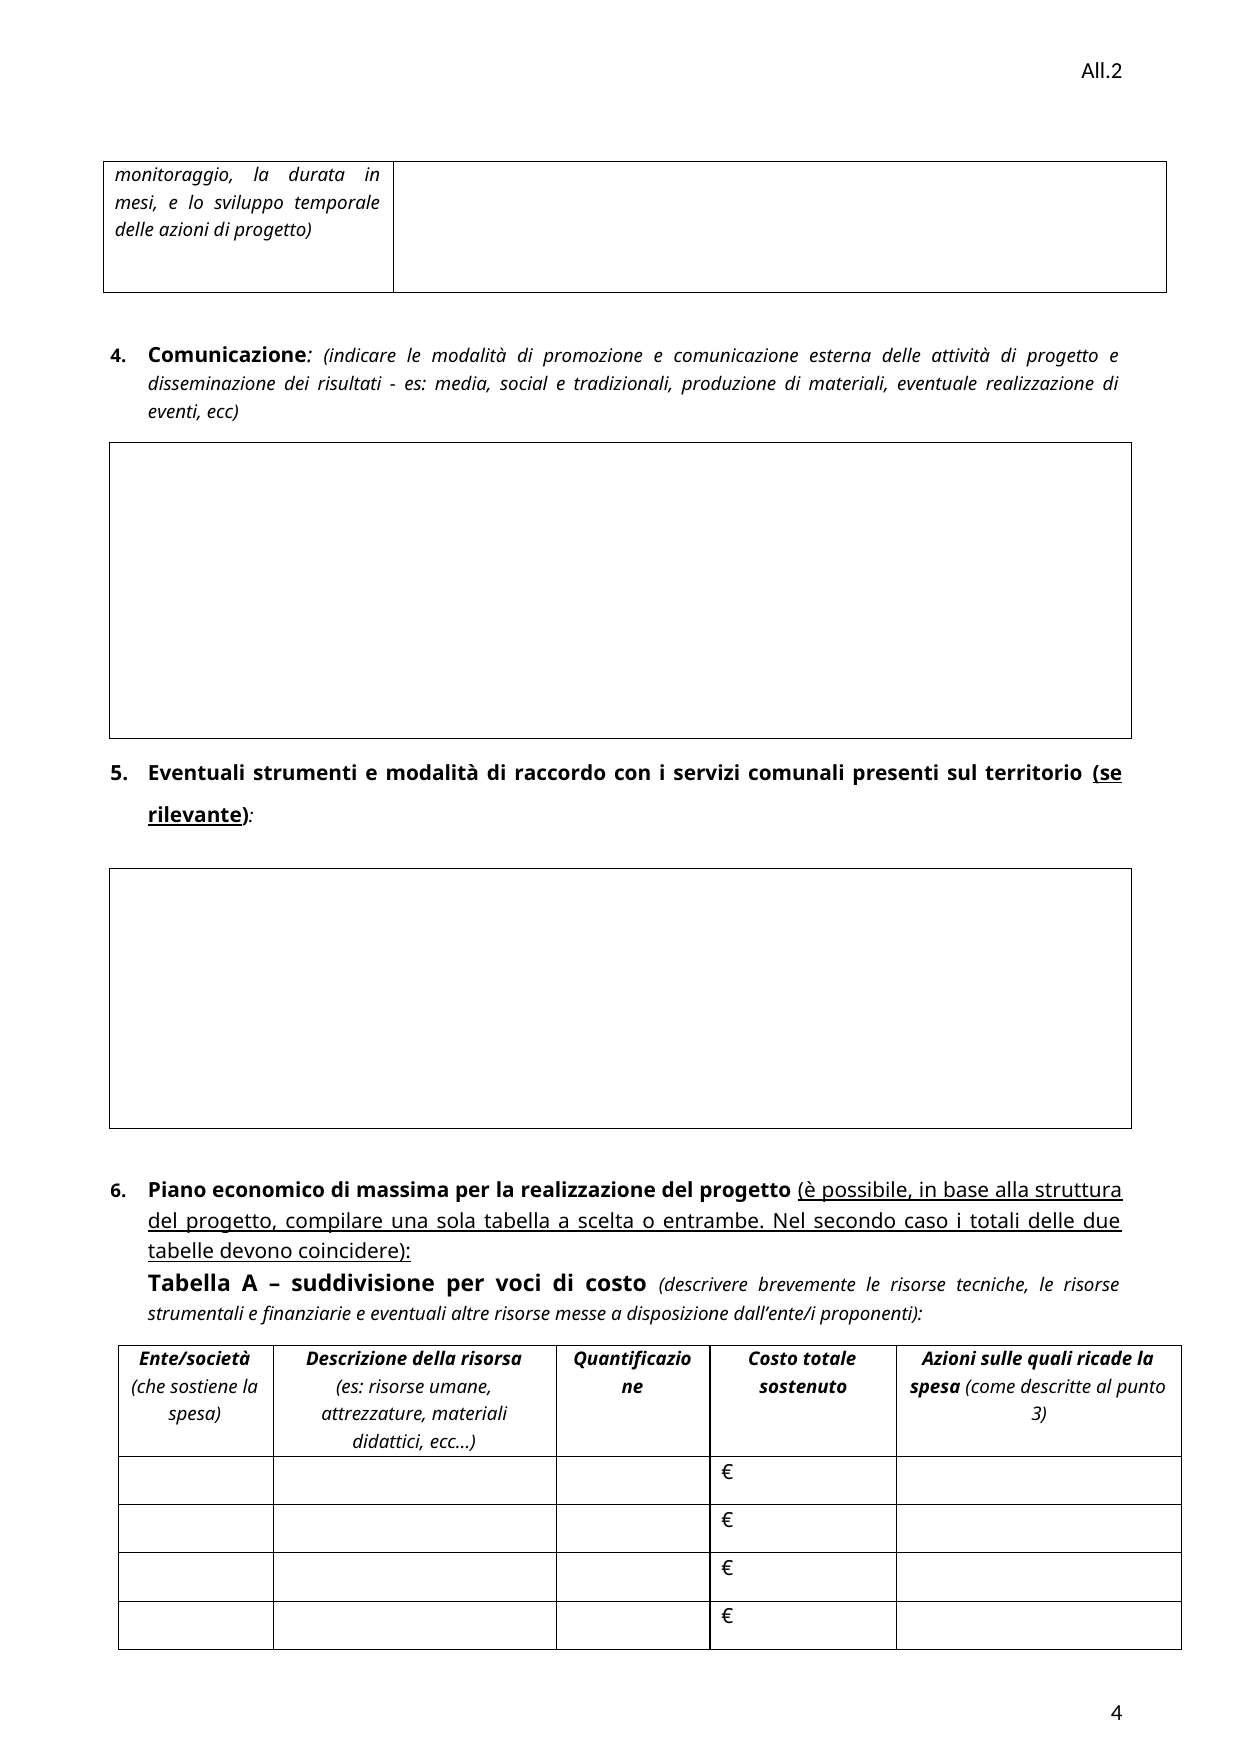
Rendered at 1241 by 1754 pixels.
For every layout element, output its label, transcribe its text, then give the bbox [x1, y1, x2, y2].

table_header Descrizione della risorsa (es: risorse umane, attrezzature, materiali didattici, ecc…) [274, 1346, 556, 1456]
table_cell [119, 1505, 273, 1552]
table_cell [119, 1457, 273, 1504]
table_cell [897, 1505, 1181, 1552]
table_cell [394, 162, 1166, 292]
table_header Quantificazione [557, 1346, 709, 1456]
table_cell [557, 1602, 709, 1649]
table_cell [274, 1553, 556, 1601]
list Comunicazione: (indicare le modalità di promozione e comunicazione esterna delle attività di progetto e disseminazione dei risultati - es: media, social e tradizionali, produzione di materiali, eventuale realizzazione di eventi, ecc) [110, 340, 1122, 423]
table_cell [557, 1553, 709, 1601]
table_cell € [711, 1457, 896, 1504]
table_cell [274, 1602, 556, 1649]
table_cell [274, 1457, 556, 1504]
list Piano economico di massima per la realizzazione del progetto (è possibile, in base alla struttura del progetto, compilare una sola tabella a scelta o entrambe. Nel secondo caso i totali delle due tabelle devono coincidere): [110, 1175, 1122, 1265]
table_cell € [711, 1505, 896, 1552]
table_cell [119, 1602, 273, 1649]
table_cell [119, 1553, 273, 1601]
table_cell € [711, 1602, 896, 1649]
table_cell [274, 1505, 556, 1552]
list Tabella A – suddivisione per voci di costo (descrivere brevemente le risorse tecniche, le risorse strumentali e finanziarie e eventuali altre risorse messe a disposizione dall’ente/i proponenti): [148, 1267, 1122, 1326]
table_header Costo totale sostenuto [711, 1346, 896, 1456]
list Eventuali strumenti e modalità di raccordo con i servizi comunali presenti sul territorio (se rilevante): [110, 758, 1122, 829]
table_cell [897, 1602, 1181, 1649]
table_cell [897, 1457, 1181, 1504]
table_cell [104, 162, 393, 292]
table_header Azioni sulle quali ricade la spesa (come descritte al punto 3) [897, 1346, 1181, 1456]
table_cell € [711, 1553, 896, 1601]
table_header Ente/società (che sostiene la spesa) [119, 1346, 273, 1456]
table_cell [557, 1457, 709, 1504]
table_cell [897, 1553, 1181, 1601]
table_cell [557, 1505, 709, 1552]
